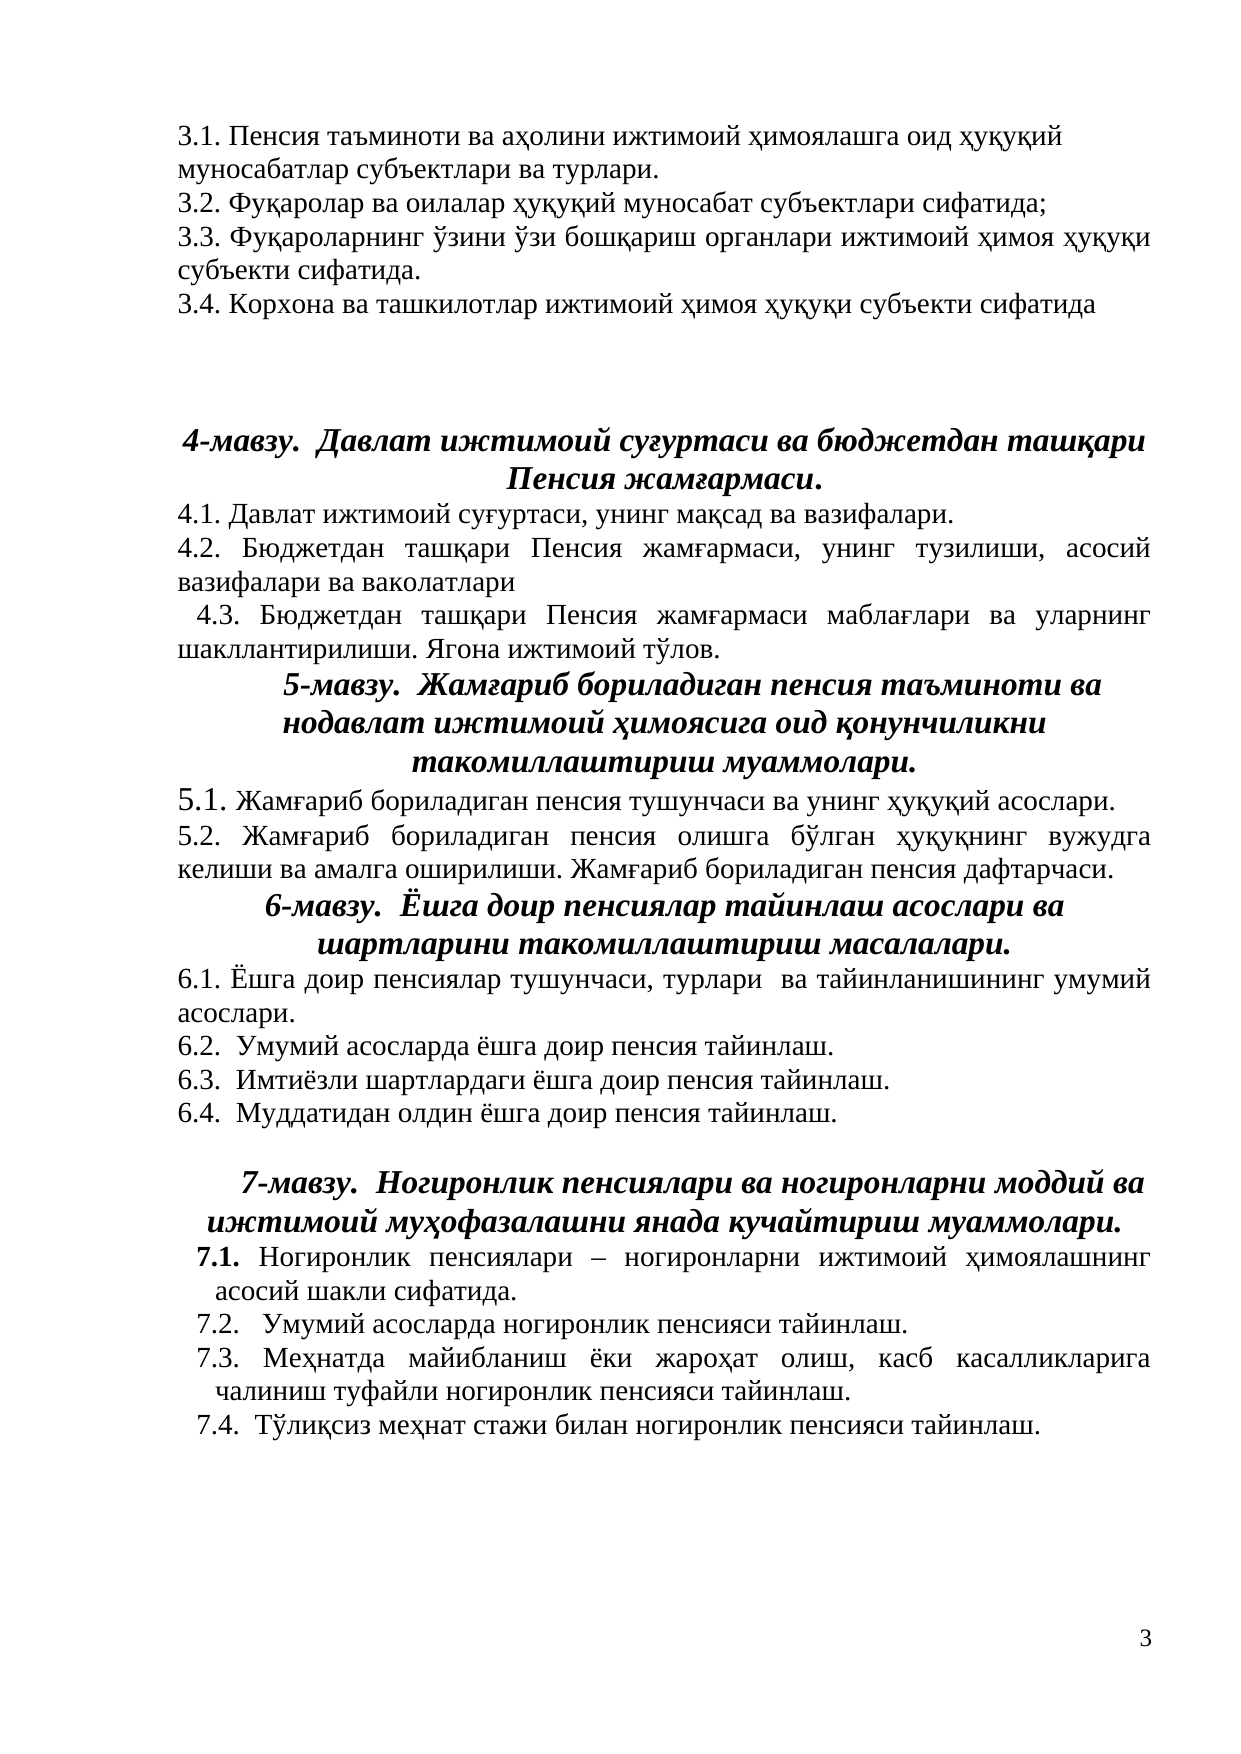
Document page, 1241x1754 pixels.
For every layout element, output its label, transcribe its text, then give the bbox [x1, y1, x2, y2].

text 6-мавзу. Ёшга доир пенсиялар тайинлаш асослари ва шартларини такомиллаштириш масалалари. [177, 885, 1152, 961]
text 6.2. Умумий асосларда ёшга доир пенсия тайинлаш. [177, 1028, 1152, 1062]
text 4.1. Давлат ижтимоий суғуртаси, унинг мақсад ва вазифалари. [177, 497, 1152, 530]
text 3.4. Корхона ва ташкилотлар ижтимоий ҳимоя ҳуқуқи субъекти сифатида [177, 286, 1152, 319]
text 7.1. Ногиронлик пенсиялари – ногиронларни ижтимоий ҳимоялашнинг асосий шакли сифатида. [196, 1239, 1152, 1306]
text 3.1. Пенсия таъминоти ва аҳолини ижтимоий ҳимоялашга оид ҳуқуқий муносабатлар субъектлари ва турлари. [177, 118, 1152, 185]
text 7.3. Меҳнатда майибланиш ёки жароҳат олиш, касб касалликларига чалиниш туфайли ногиронлик пенсияси тайинлаш. [196, 1340, 1152, 1407]
text 3.3. Фуқароларнинг ўзини ўзи бошқариш органлари ижтимоий ҳимоя ҳуқуқи субъекти сифатида. [177, 219, 1152, 286]
text 4.2. Бюджетдан ташқари Пенсия жамғармаси, унинг тузилиши, асосий вазифалари ва ваколатлари [177, 530, 1152, 597]
text 3.2. Фуқаролар ва оилалар ҳуқуқий муносабат субъектлари сифатида; [177, 185, 1152, 219]
text 7.2. Умумий асосларда ногиронлик пенсияси тайинлаш. [196, 1306, 1152, 1340]
text 7-мавзу. Ногиронлик пенсиялари ва ногиронларни моддий ва ижтимоий муҳофазалашни янада кучайтириш муаммолари. [177, 1163, 1152, 1239]
text 5.1. Жамғариб бориладиган пенсия тушунчаси ва унинг ҳуқуқий асослари. [177, 779, 1152, 818]
text 4-мавзу. Давлат ижтимоий суғуртаси ва бюджетдан ташқари Пенсия жамғармаси. [177, 420, 1152, 497]
text 7.4. Тўлиқсиз меҳнат стажи билан ногиронлик пенсияси тайинлаш. [196, 1407, 1152, 1441]
text 6.3. Имтиёзли шартлардаги ёшга доир пенсия тайинлаш. [177, 1062, 1152, 1096]
text 5.2. Жамғариб бориладиган пенсия олишга бўлган ҳуқуқнинг вужудга келиши ва амалга оширилиши. Жамғариб бориладиган пенсия дафтарчаси. [177, 818, 1152, 885]
text 6.1. Ёшга доир пенсиялар тушунчаси, турлари ва тайинланишининг умумий асослари. [177, 961, 1152, 1028]
text 5-мавзу. Жамғариб бориладиган пенсия таъминоти ва нодавлат ижтимоий ҳимоясига оид қонунчиликни такомиллаштириш муаммолари. [177, 664, 1152, 779]
text 6.4. Муддатидан олдин ёшга доир пенсия тайинлаш. [177, 1096, 1152, 1129]
text 4.3. Бюджетдан ташқари Пенсия жамғармаси маблағлари ва уларнинг шакллантирилиши. Ягона ижтимоий тўлов. [177, 597, 1152, 664]
